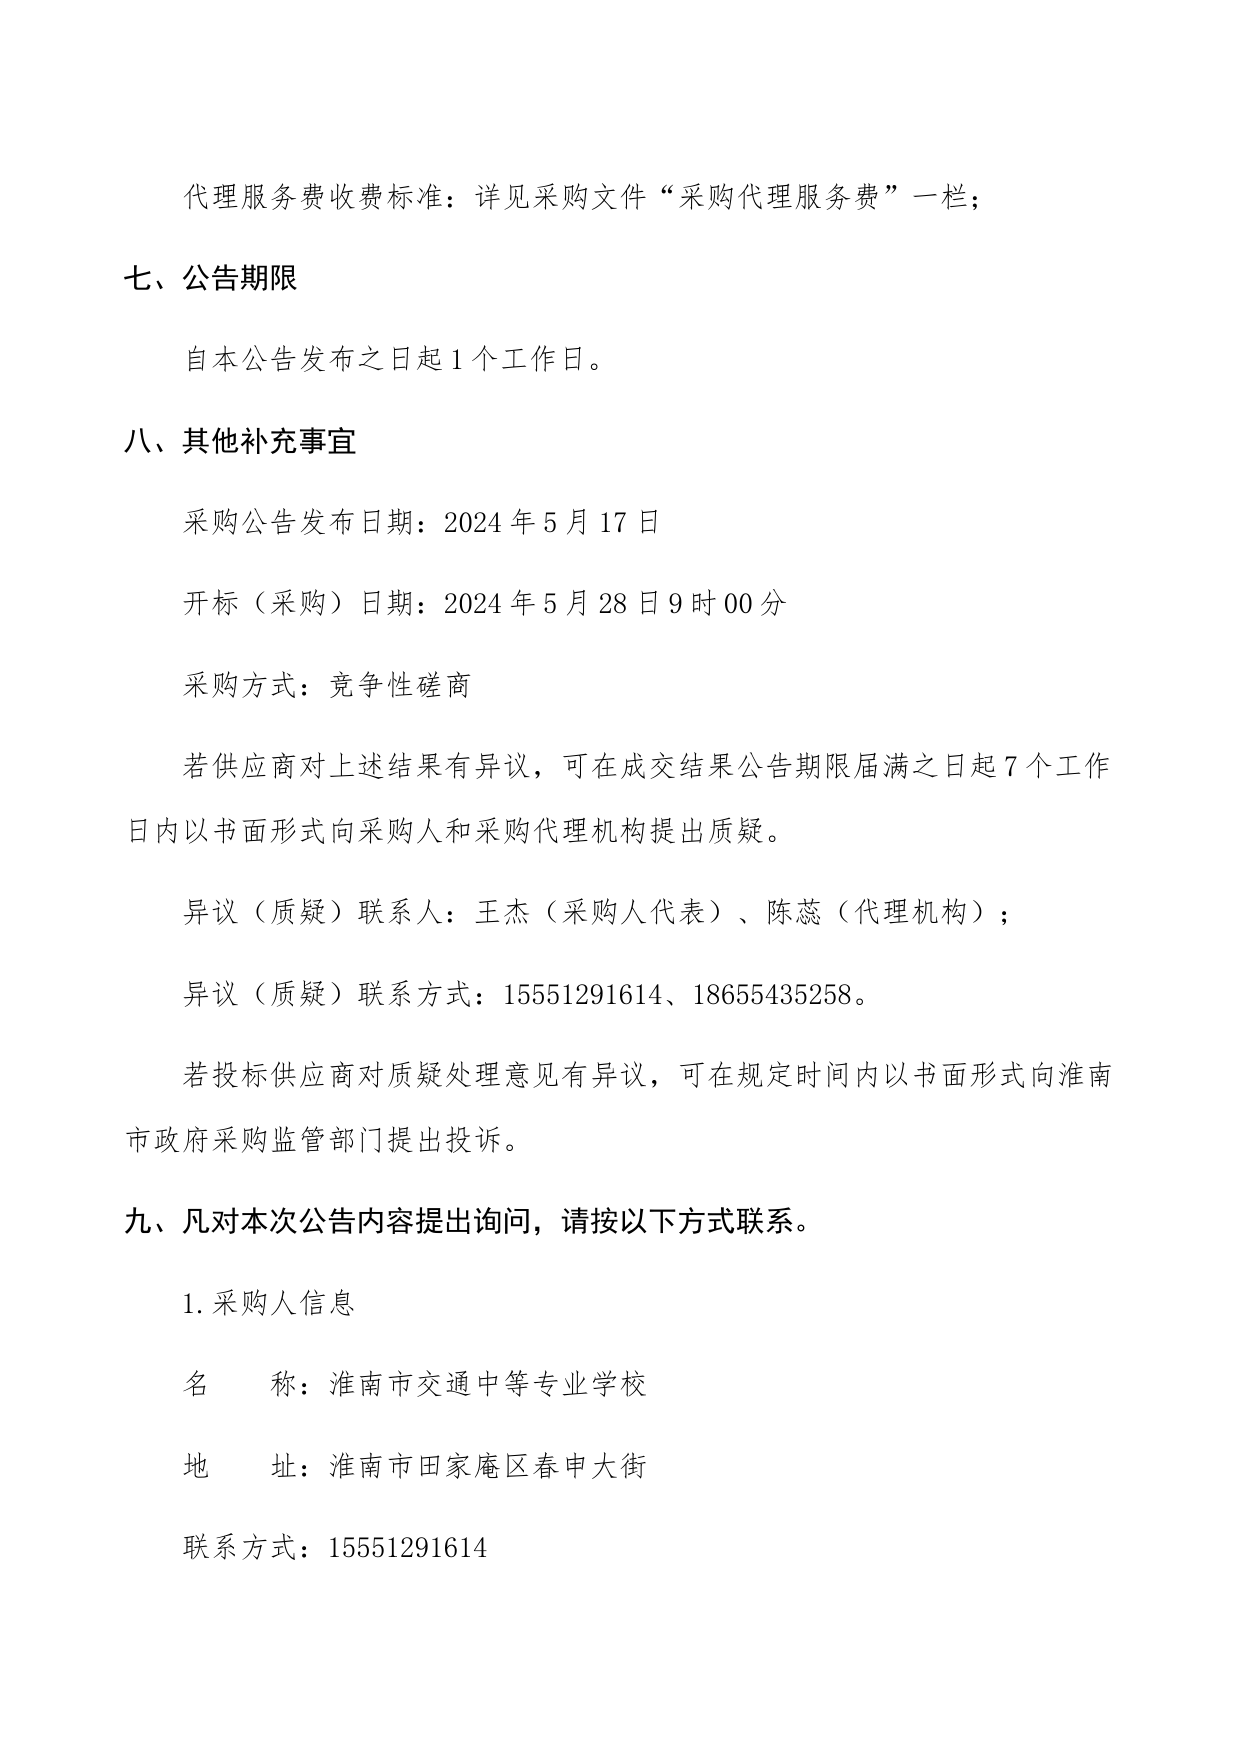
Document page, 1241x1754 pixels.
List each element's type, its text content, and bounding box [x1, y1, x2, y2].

text 异议（质疑）联系人：王杰（采购人代表）、陈蕊（代理机构）； [123, 878, 1129, 943]
text 异议（质疑）联系方式：15551291614、18655435258。 [123, 959, 1129, 1024]
text 名 称：淮南市交通中等专业学校 [123, 1349, 1129, 1414]
text 自本公告发布之日起1个工作日。 [123, 325, 1129, 390]
text 九、凡对本次公告内容提出询问，请按以下方式联系。 [123, 1187, 1129, 1252]
text 地 址：淮南市田家庵区春申大街 [123, 1431, 1129, 1496]
text 代理服务费收费标准：详见采购文件“采购代理服务费”一栏； [123, 162, 1129, 227]
text 开标（采购）日期：2024年5月28日9时00分 [123, 569, 1129, 634]
text 八、其他补充事宜 [123, 406, 1129, 471]
text 七、公告期限 [123, 243, 1129, 308]
text 采购公告发布日期：2024年5月17日 [123, 487, 1129, 552]
text 1.采购人信息 [123, 1268, 1129, 1333]
text 若供应商对上述结果有异议，可在成交结果公告期限届满之日起7个工作日内以书面形式向采购人和采购代理机构提出质疑。 [123, 731, 1129, 861]
text 联系方式：15551291614 [123, 1512, 1129, 1577]
text 若投标供应商对质疑处理意见有异议，可在规定时间内以书面形式向淮南市政府采购监管部门提出投诉。 [123, 1041, 1129, 1171]
text 采购方式：竞争性磋商 [123, 650, 1129, 715]
